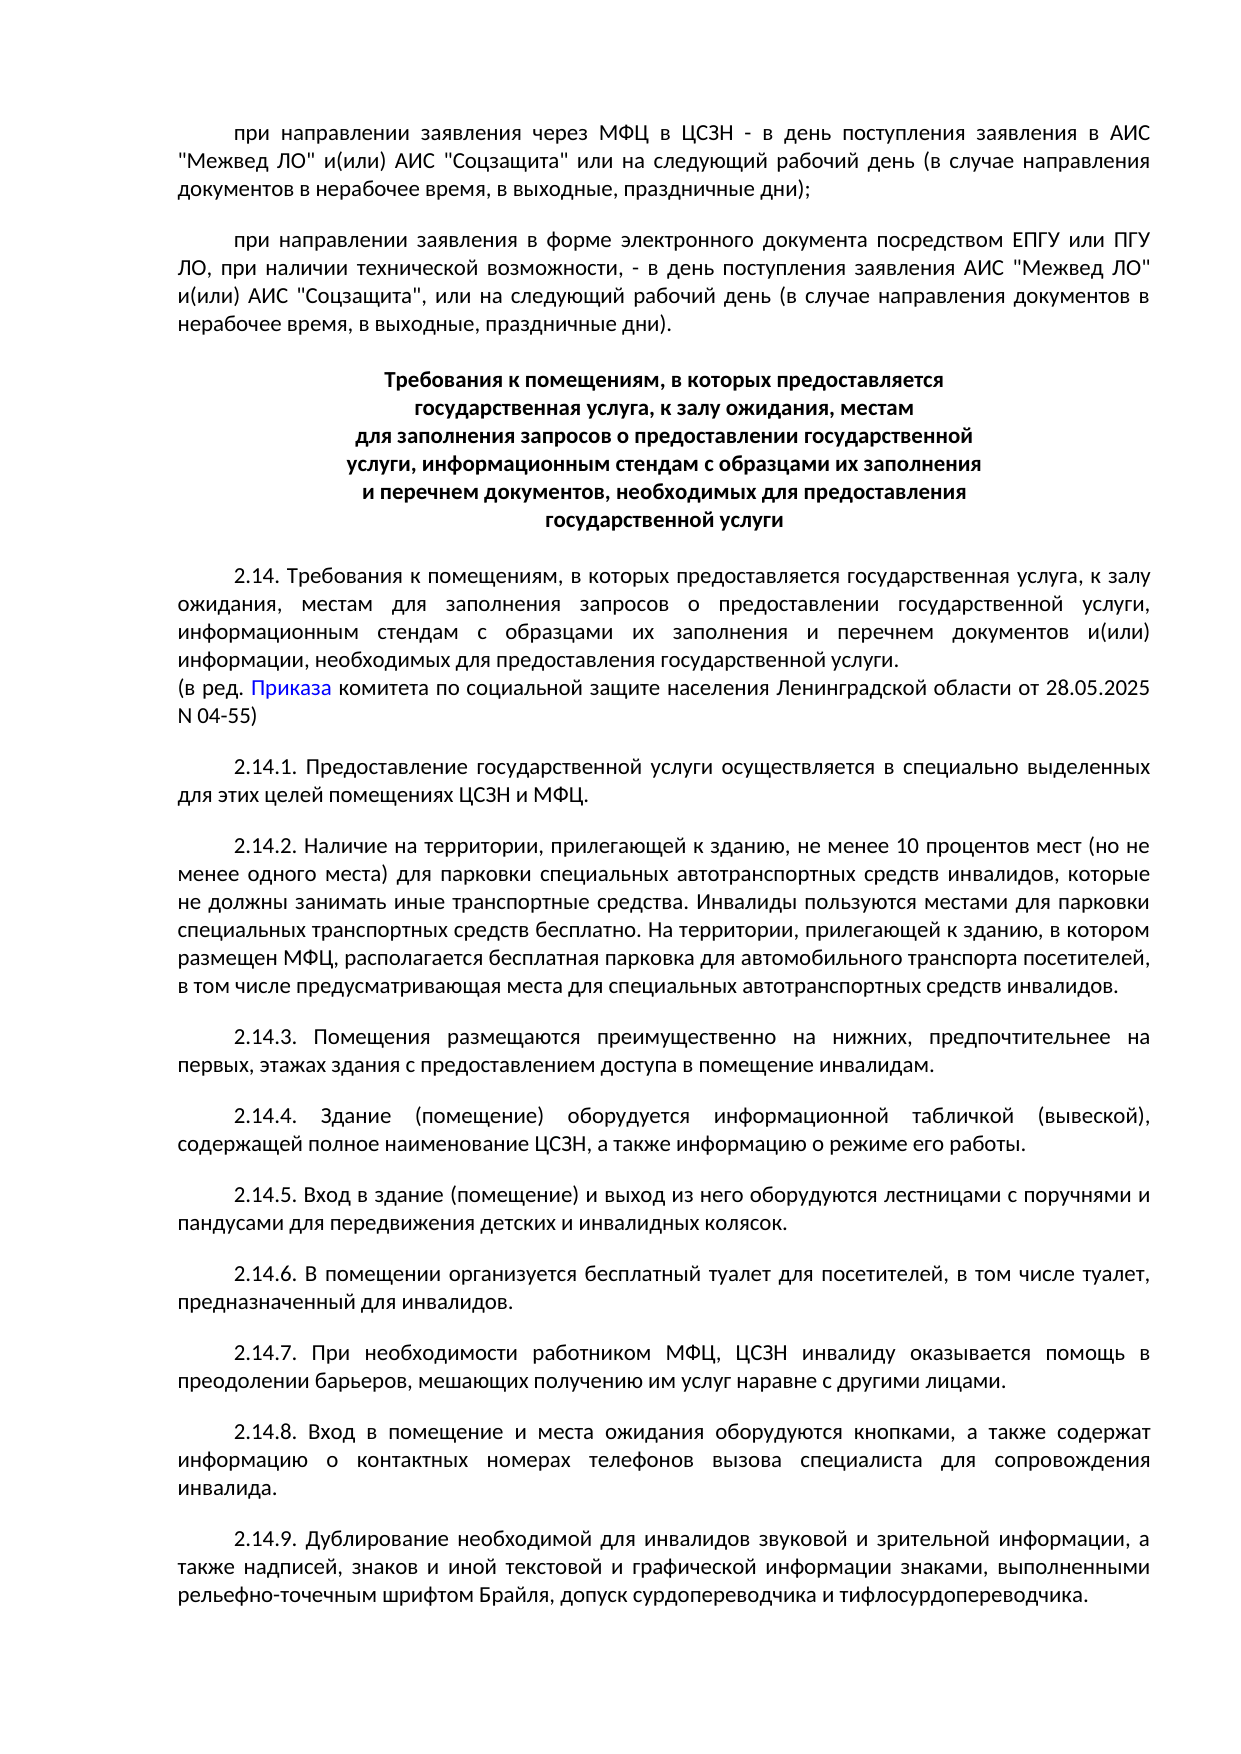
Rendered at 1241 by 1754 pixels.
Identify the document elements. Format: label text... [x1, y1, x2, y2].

title государственной услуги [177, 505, 1152, 533]
text 2.14. Требования к помещениям, в которых предоставляется государственная услуга, к залу ожидания, местам для заполнения запросов о предоставлении государственной услуги, информационным стендам с образцами их заполнения и перечнем документов и(или) информации, необходимых для предоставления государственной услуги. [177, 561, 1152, 673]
text 2.14.1. Предоставление государственной услуги осуществляется в специально выделенных для этих целей помещениях ЦСЗН и МФЦ. [177, 752, 1152, 808]
text 2.14.6. В помещении организуется бесплатный туалет для посетителей, в том числе туалет, предназначенный для инвалидов. [177, 1259, 1152, 1315]
text 2.14.9. Дублирование необходимой для инвалидов звуковой и зрительной информации, а также надписей, знаков и иной текстовой и графической информации знаками, выполненными рельефно-точечным шрифтом Брайля, допуск сурдопереводчика и тифлосурдопереводчика. [177, 1524, 1152, 1608]
text 2.14.4. Здание (помещение) оборудуется информационной табличкой (вывеской), содержащей полное наименование ЦСЗН, а также информацию о режиме его работы. [177, 1101, 1152, 1157]
text при направлении заявления в форме электронного документа посредством ЕПГУ или ПГУ ЛО, при наличии технической возможности, - в день поступления заявления АИС "Межвед ЛО" и(или) АИС "Соцзащита", или на следующий рабочий день (в случае направления документов в нерабочее время, в выходные, праздничные дни). [177, 225, 1152, 337]
title государственная услуга, к залу ожидания, местам [177, 393, 1152, 421]
title Требования к помещениям, в которых предоставляется [177, 365, 1152, 393]
text при направлении заявления через МФЦ в ЦСЗН - в день поступления заявления в АИС "Межвед ЛО" и(или) АИС "Соцзащита" или на следующий рабочий день (в случае направления документов в нерабочее время, в выходные, праздничные дни); [177, 118, 1152, 202]
text 2.14.5. Вход в здание (помещение) и выход из него оборудуются лестницами с поручнями и пандусами для передвижения детских и инвалидных колясок. [177, 1180, 1152, 1236]
title для заполнения запросов о предоставлении государственной [177, 421, 1152, 449]
text 2.14.7. При необходимости работником МФЦ, ЦСЗН инвалиду оказывается помощь в преодолении барьеров, мешающих получению им услуг наравне с другими лицами. [177, 1338, 1152, 1394]
text 2.14.3. Помещения размещаются преимущественно на нижних, предпочтительнее на первых, этажах здания с предоставлением доступа в помещение инвалидам. [177, 1022, 1152, 1078]
title и перечнем документов, необходимых для предоставления [177, 477, 1152, 505]
text 2.14.8. Вход в помещение и места ожидания оборудуются кнопками, а также содержат информацию о контактных номерах телефонов вызова специалиста для сопровождения инвалида. [177, 1417, 1152, 1501]
text 2.14.2. Наличие на территории, прилегающей к зданию, не менее 10 процентов мест (но не менее одного места) для парковки специальных автотранспортных средств инвалидов, которые не должны занимать иные транспортные средства. Инвалиды пользуются местами для парковки специальных транспортных средств бесплатно. На территории, прилегающей к зданию, в котором размещен МФЦ, располагается бесплатная парковка для автомобильного транспорта посетителей, в том числе предусматривающая места для специальных автотранспортных средств инвалидов. [177, 831, 1152, 999]
title услуги, информационным стендам с образцами их заполнения [177, 449, 1152, 477]
text (в ред. Приказа комитета по социальной защите населения Ленинградской области от 28.05.2025 N 04-55) [177, 673, 1152, 729]
